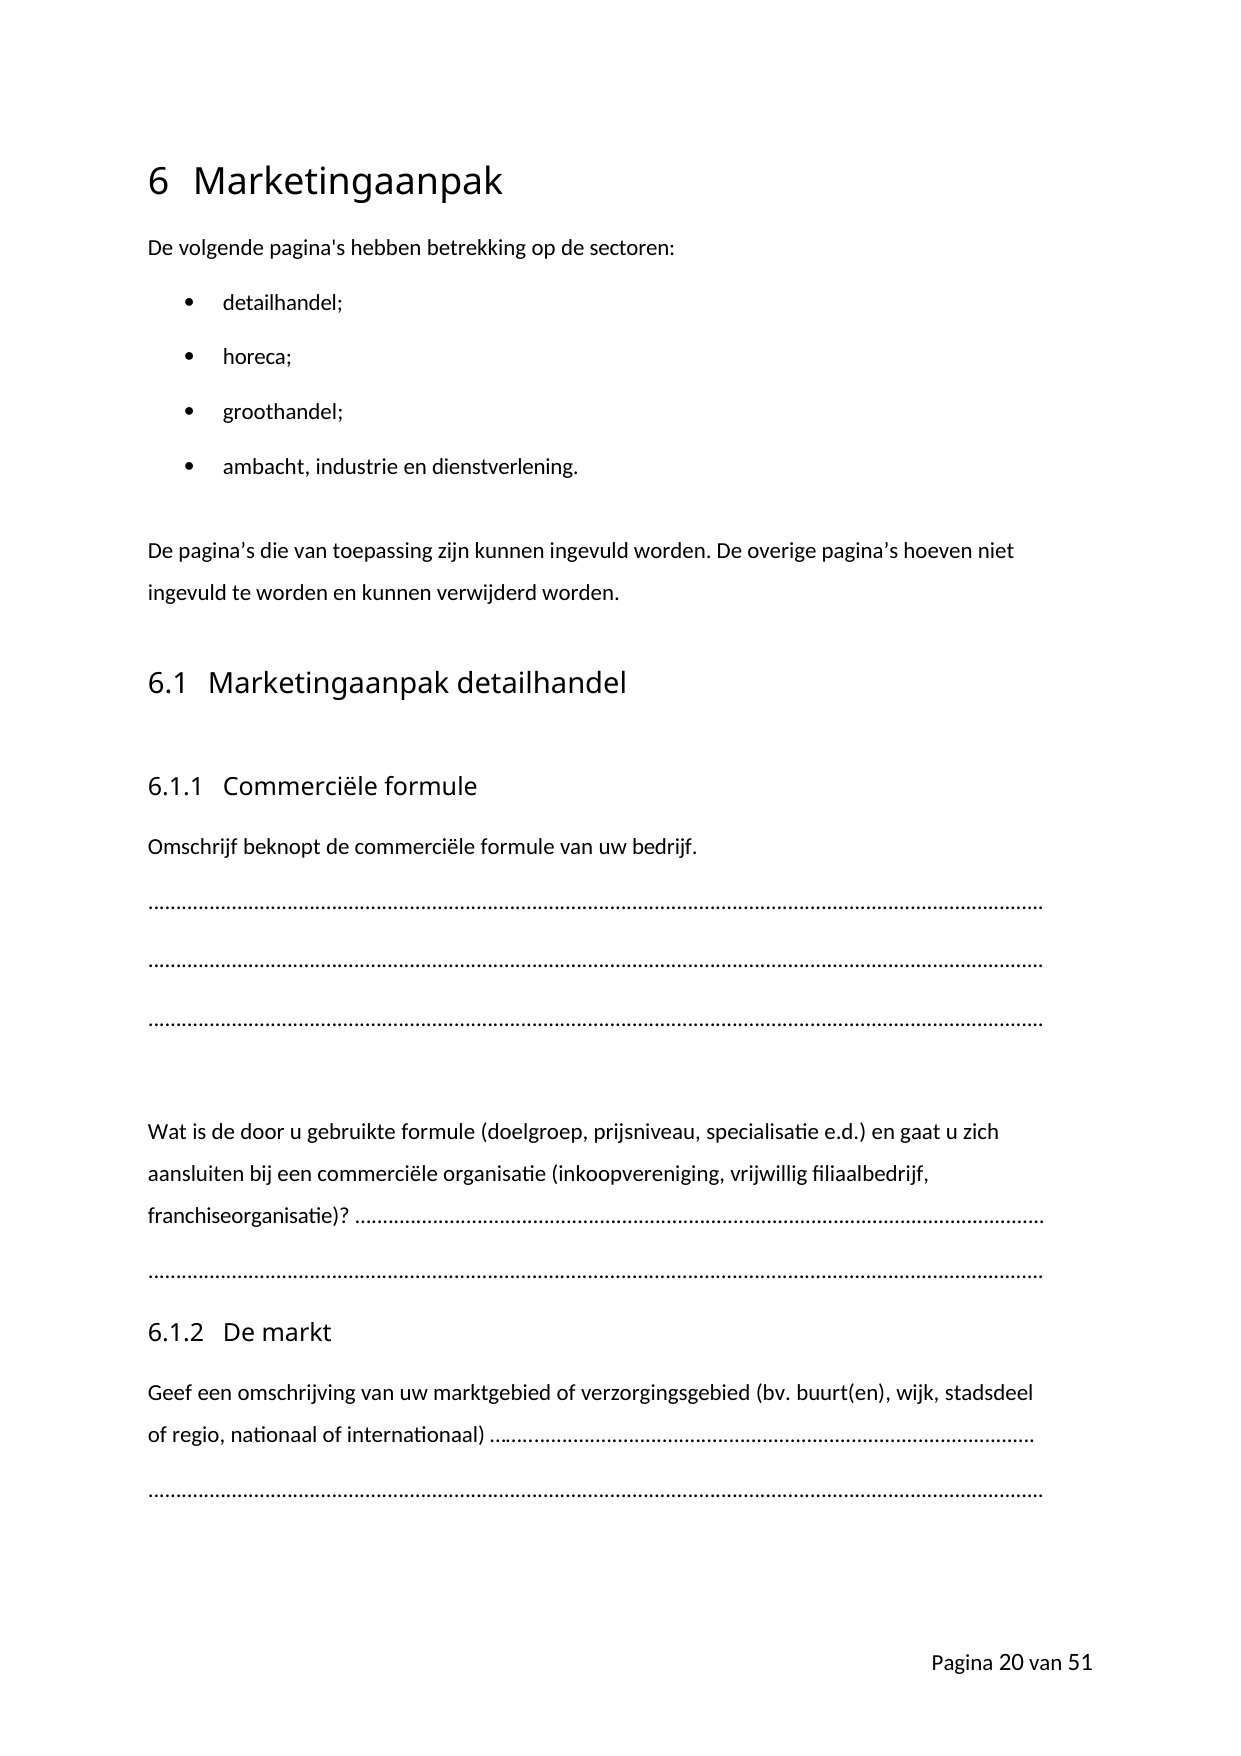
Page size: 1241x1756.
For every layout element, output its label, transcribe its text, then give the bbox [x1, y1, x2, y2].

subtitle Marketingaanpak [148, 154, 1092, 205]
list groothandel; [185, 397, 1092, 425]
subtitle Marketingaanpak detailhandel [148, 663, 1092, 702]
text Wat is de door u gebruikte formule (doelgroep, prijsniveau, specialisatie e.d.) en gaat u zich aansluiten bij een commerciële organisatie (inkoopvereniging, vrijwillig filiaalbedrijf, franchiseorganisatie)? ............................................................................................................................ [148, 1117, 1048, 1229]
list horeca; [185, 342, 1092, 371]
text Omschrijf beknopt de commerciële formule van uw bedrijf. [148, 832, 1092, 860]
text Geef een omschrijving van uw marktgebied of verzorgingsgebied (bv. buurt(en), wijk, stadsdeel of regio, nationaal of internationaal) ……............................................................................................ [148, 1378, 1042, 1448]
subtitle Commerciële formule [148, 769, 1092, 803]
list ambacht, industrie en dienstverlening. [185, 452, 1092, 480]
subtitle De markt [148, 1314, 1092, 1349]
list detailhandel; [185, 288, 1092, 316]
text De pagina’s die van toepassing zijn kunnen ingevuld worden. De overige pagina’s hoeven niet ingevuld te worden en kunnen verwijderd worden. [148, 536, 1092, 606]
text De volgende pagina's hebben betrekking op de sectoren: [148, 233, 1092, 261]
